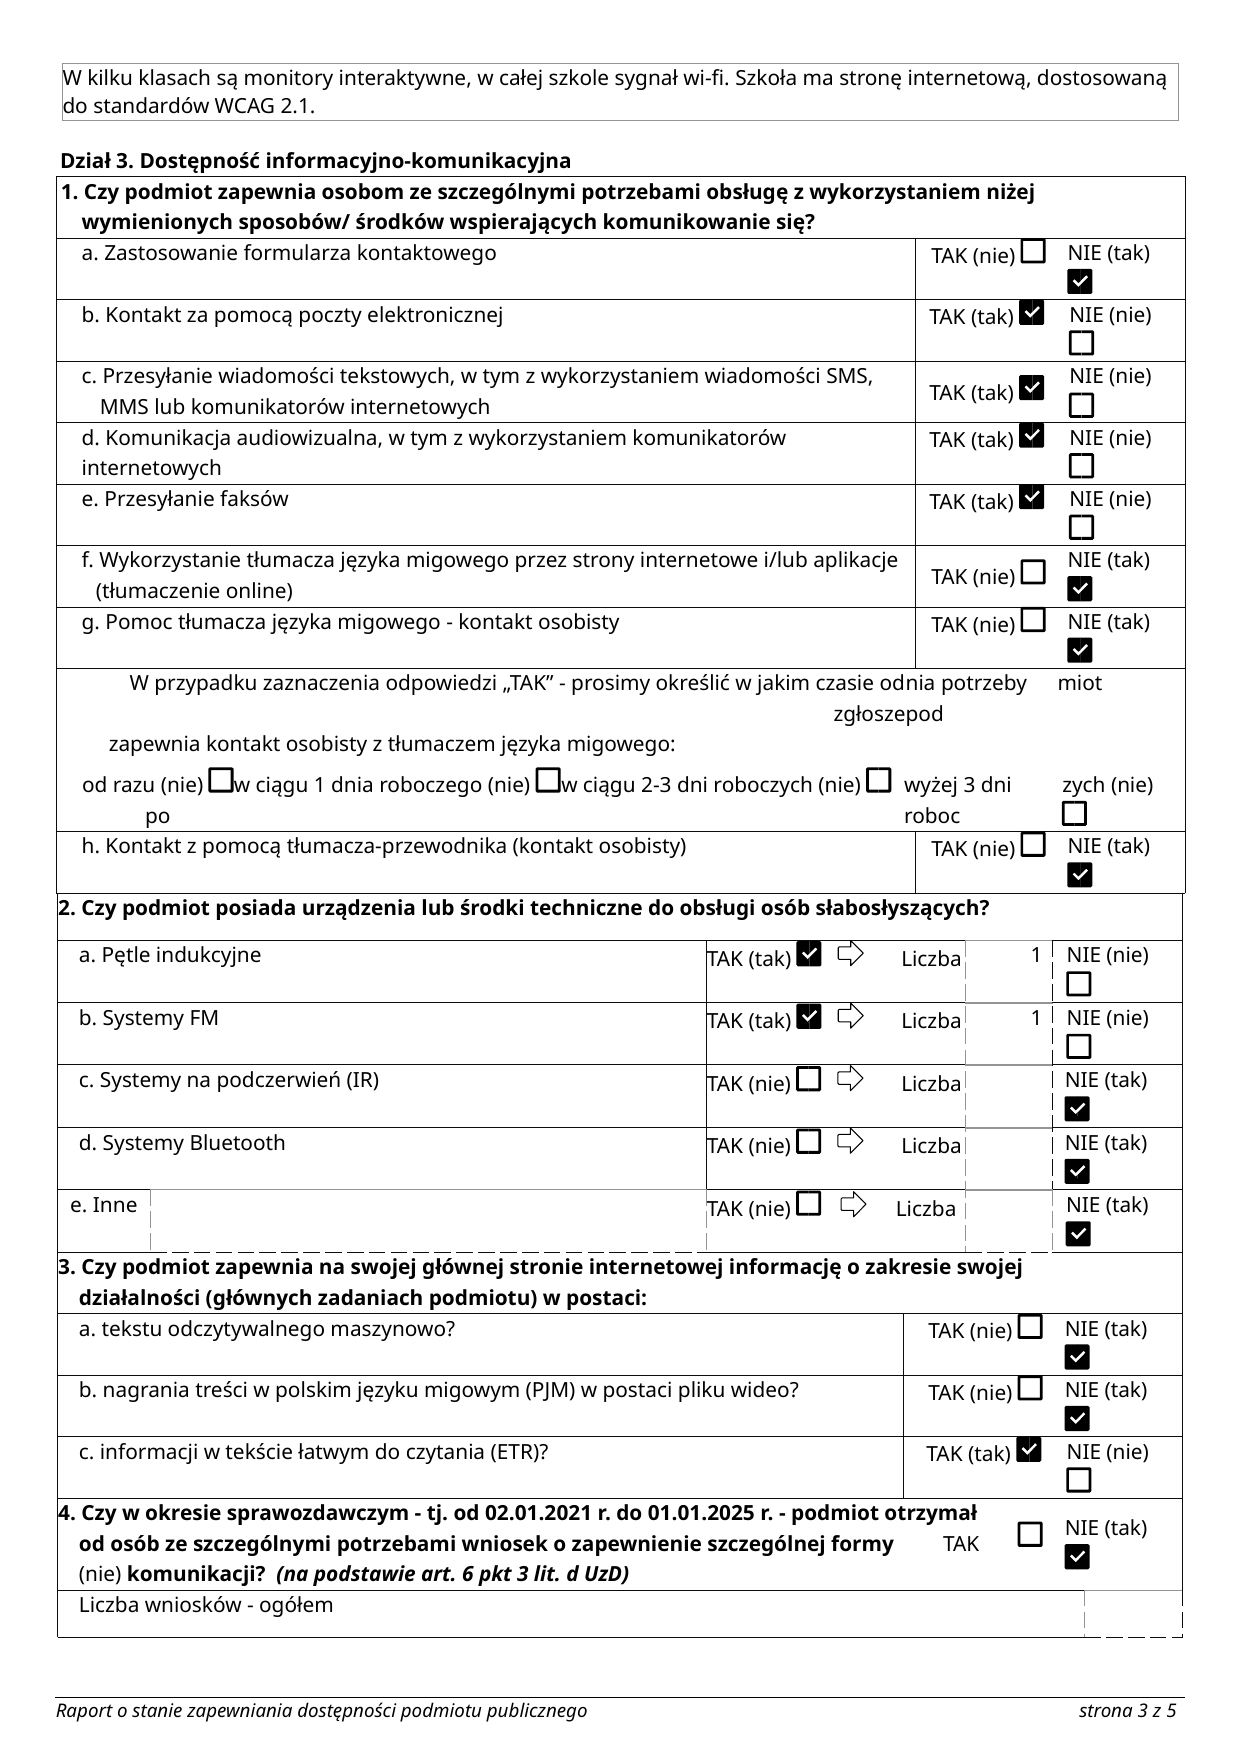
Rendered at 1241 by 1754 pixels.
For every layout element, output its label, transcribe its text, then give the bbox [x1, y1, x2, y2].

table_cell W przypadku zaznaczenia odpowiedzi „TAK” - prosimy określić w jakim czasie od zgłosze [57, 669, 915, 729]
table_cell NIE (nie) [1053, 1437, 1182, 1498]
table_cell 1 [966, 941, 1052, 1002]
table_cell c. informacji w tekście łatwym do czytania (ETR)? [58, 1437, 903, 1498]
table_cell 4. Czy w okresie sprawozdawczym - tj. od 02.01.2021 r. do 01.01.2025 r. - podmiot otrzymał od osób ze szczególnymi potrzebami wniosek o zapewnienie szczególnej formy TAK (nie) komunikacji? (na podstawie art. 6 pkt 3 lit. d UzD) [58, 1499, 1052, 1590]
table_cell b. Kontakt za pomocą poczty elektronicznej [57, 300, 915, 361]
table_cell TAK (nie) [904, 1376, 1052, 1436]
table_cell e. Przesyłanie faksów [57, 485, 915, 545]
table_cell d. Komunikacja audiowizualna, w tym z wykorzystaniem komunikatorów internetowych [57, 423, 915, 483]
table_cell TAK (nie) Liczba [707, 1065, 966, 1127]
table_cell NIE (nie) [1053, 1003, 1182, 1064]
table_cell [1053, 894, 1182, 940]
text W kilku klasach są monitory interaktywne, w całej szkole sygnał wi-fi. Szkoła ma stronę internetową, dostosowaną do standardów WCAG 2.1. [63, 64, 1178, 120]
table_cell [966, 1191, 1052, 1252]
table_cell NIE (tak) [1053, 1065, 1182, 1127]
table_cell TAK (nie) [916, 239, 1067, 299]
table_cell NIE (tak) [1053, 1190, 1182, 1252]
table_cell nia potrzeby pod [915, 669, 1067, 729]
table_cell NIE (nie) [1053, 941, 1182, 1002]
table_cell TAK (nie) [916, 608, 1067, 668]
table_cell zapewnia kontakt osobisty z tłumaczem języka migowego: od razu (nie) w ciągu 1 dnia roboczego (nie) w ciągu 2-3 dni roboczych (nie) po [57, 729, 915, 831]
table_cell TAK (tak) [916, 362, 1067, 422]
table_cell NIE (tak) [1067, 546, 1185, 606]
table_cell [150, 1190, 706, 1252]
table_cell TAK (nie) [916, 832, 1067, 893]
table_cell [966, 1066, 1052, 1127]
table_cell TAK (tak) Liczba [707, 1003, 966, 1064]
table_cell TAK (tak) [904, 1437, 1052, 1498]
table_cell [966, 1129, 1052, 1189]
table_cell NIE (tak) [1067, 608, 1185, 668]
table_cell wyżej 3 dni roboc [915, 729, 1067, 831]
table_cell [1053, 1591, 1084, 1637]
table_cell a. Zastosowanie formularza kontaktowego [57, 239, 915, 299]
table_cell a. Pętle indukcyjne [58, 941, 706, 1002]
table_cell Liczba wniosków - ogółem [58, 1591, 1052, 1637]
table_cell miot [1067, 669, 1185, 729]
table_cell NIE (nie) [1067, 300, 1185, 361]
table_cell TAK (nie) Liczba [706, 1190, 966, 1252]
table_cell TAK (tak) Liczba [707, 941, 966, 1002]
table_cell h. Kontakt z pomocą tłumacza-przewodnika (kontakt osobisty) [57, 832, 915, 893]
table_cell TAK (tak) [916, 423, 1067, 483]
table_cell TAK (tak) [916, 485, 1067, 545]
table_cell TAK (nie) [904, 1314, 1052, 1375]
table_cell d. Systemy Bluetooth [58, 1128, 706, 1189]
text Dział 3. Dostępność informacyjno-komunikacyjna [60, 146, 1149, 174]
table_cell NIE (tak) [1053, 1314, 1182, 1375]
table_cell f. Wykorzystanie tłumacza języka migowego przez strony internetowe i/lub aplikacje (tłumaczenie online) [57, 546, 915, 606]
table_cell zych (nie) [1067, 729, 1185, 831]
table_cell [1084, 1591, 1183, 1637]
table_cell NIE (nie) [1067, 423, 1185, 483]
table_cell NIE (tak) [1067, 239, 1185, 299]
table_cell a. tekstu odczytywalnego maszynowo? [58, 1314, 903, 1375]
table_cell NIE (nie) [1067, 362, 1185, 422]
table_cell TAK (tak) [916, 300, 1067, 361]
table_cell 3. Czy podmiot zapewnia na swojej głównej stronie internetowej informację o zakresie swojej działalności (głównych zadaniach podmiotu) w postaci: [58, 1252, 1052, 1313]
table_cell e. Inne [58, 1190, 150, 1252]
table_cell NIE (tak) [1053, 1128, 1182, 1189]
table_cell NIE (tak) [1053, 1499, 1182, 1590]
table_cell [1053, 1253, 1182, 1313]
table_cell NIE (nie) [1067, 485, 1185, 545]
table_cell NIE (tak) [1067, 832, 1185, 893]
table_cell b. nagrania treści w polskim języku migowym (PJM) w postaci pliku wideo? [58, 1376, 903, 1436]
table_cell c. Przesyłanie wiadomości tekstowych, w tym z wykorzystaniem wiadomości SMS, MMS lub komunikatorów internetowych [57, 362, 915, 422]
table_cell g. Pomoc tłumacza języka migowego - kontakt osobisty [57, 608, 915, 668]
table_cell TAK (nie) Liczba [707, 1128, 966, 1189]
table_cell TAK (nie) [916, 546, 1067, 606]
table_cell 2. Czy podmiot posiada urządzenia lub środki techniczne do obsługi osób słabosłyszących? [58, 894, 1052, 940]
table_header 1. Czy podmiot zapewnia osobom ze szczególnymi potrzebami obsługę z wykorzystaniem niżej wymienionych sposobów/ środków wspierających komunikowanie się? [57, 177, 1185, 238]
table_cell 1 [966, 1004, 1052, 1064]
table_cell b. Systemy FM [58, 1003, 706, 1064]
table_cell c. Systemy na podczerwień (IR) [58, 1065, 706, 1127]
table_cell NIE (tak) [1053, 1376, 1182, 1436]
